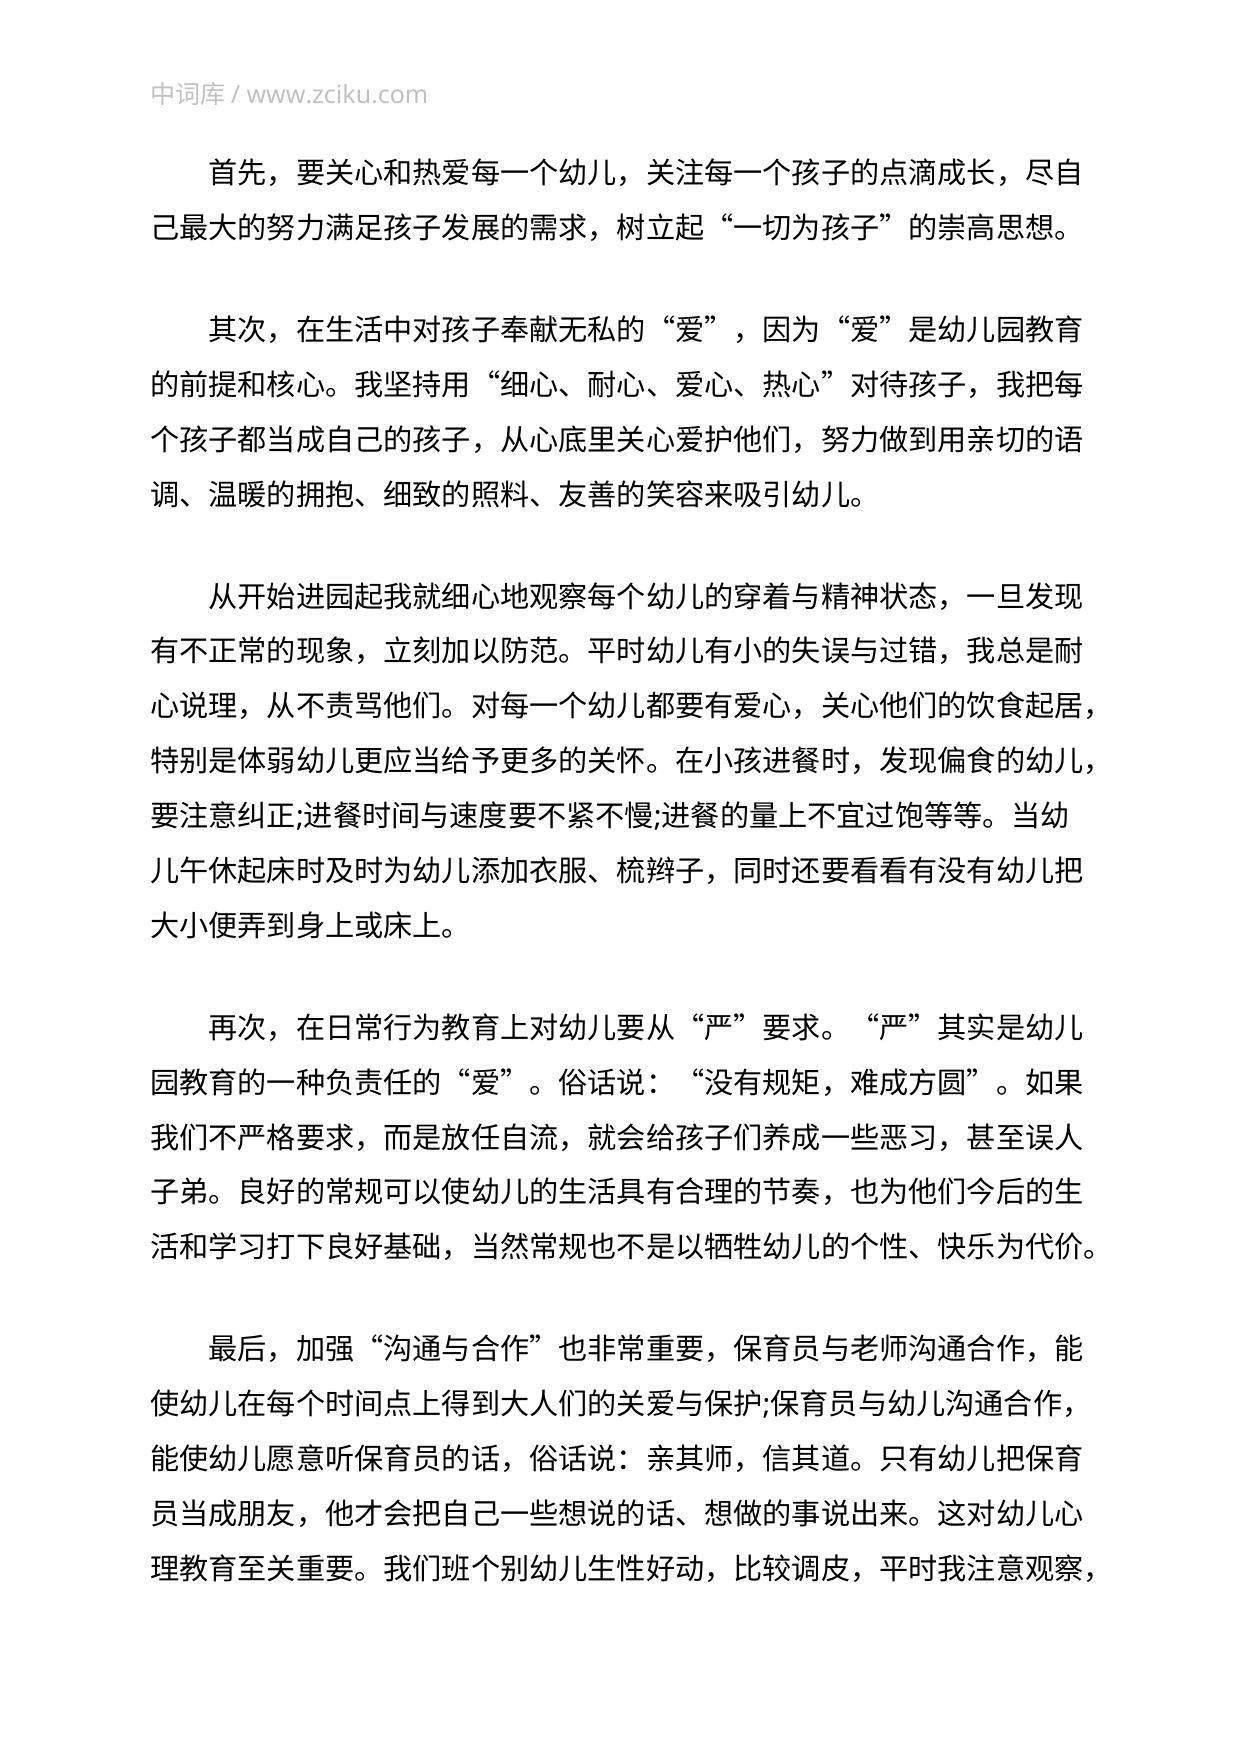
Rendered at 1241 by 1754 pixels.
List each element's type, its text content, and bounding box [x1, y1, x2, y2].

text 首先，要关心和热爱每一个幼儿，关注每一个孩子的点滴成长，尽自己最大的努力满足孩子发展的需求，树立起“一切为孩子”的崇高思想。 [150, 150, 1090, 247]
text 从开始进园起我就细心地观察每个幼儿的穿着与精神状态，一旦发现有不正常的现象，立刻加以防范。平时幼儿有小的失误与过错，我总是耐心说理，从不责骂他们。对每一个幼儿都要有爱心，关心他们的饮食起居，特别是体弱幼儿更应当给予更多的关怀。在小孩进餐时，发现偏食的幼儿，要注意纠正;进餐时间与速度要不紧不慢;进餐的量上不宜过饱等等。当幼儿午休起床时及时为幼儿添加衣服、梳辫子，同时还要看看有没有幼儿把大小便弄到身上或床上。 [150, 573, 1090, 945]
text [150, 1326, 1090, 1588]
text 再次，在日常行为教育上对幼儿要从“严”要求。“严”其实是幼儿园教育的一种负责任的“爱”。俗话说：“没有规矩，难成方圆”。如果我们不严格要求，而是放任自流，就会给孩子们养成一些恶习，甚至误人子弟。良好的常规可以使幼儿的生活具有合理的节奏，也为他们今后的生活和学习打下良好基础，当然常规也不是以牺牲幼儿的个性、快乐为代价。 [150, 1004, 1090, 1266]
text 其次，在生活中对孩子奉献无私的“爱”，因为“爱”是幼儿园教育的前提和核心。我坚持用“细心、耐心、爱心、热心”对待孩子，我把每个孩子都当成自己的孩子，从心底里关心爱护他们，努力做到用亲切的语调、温暖的拥抱、细致的照料、友善的笑容来吸引幼儿。 [150, 307, 1090, 514]
